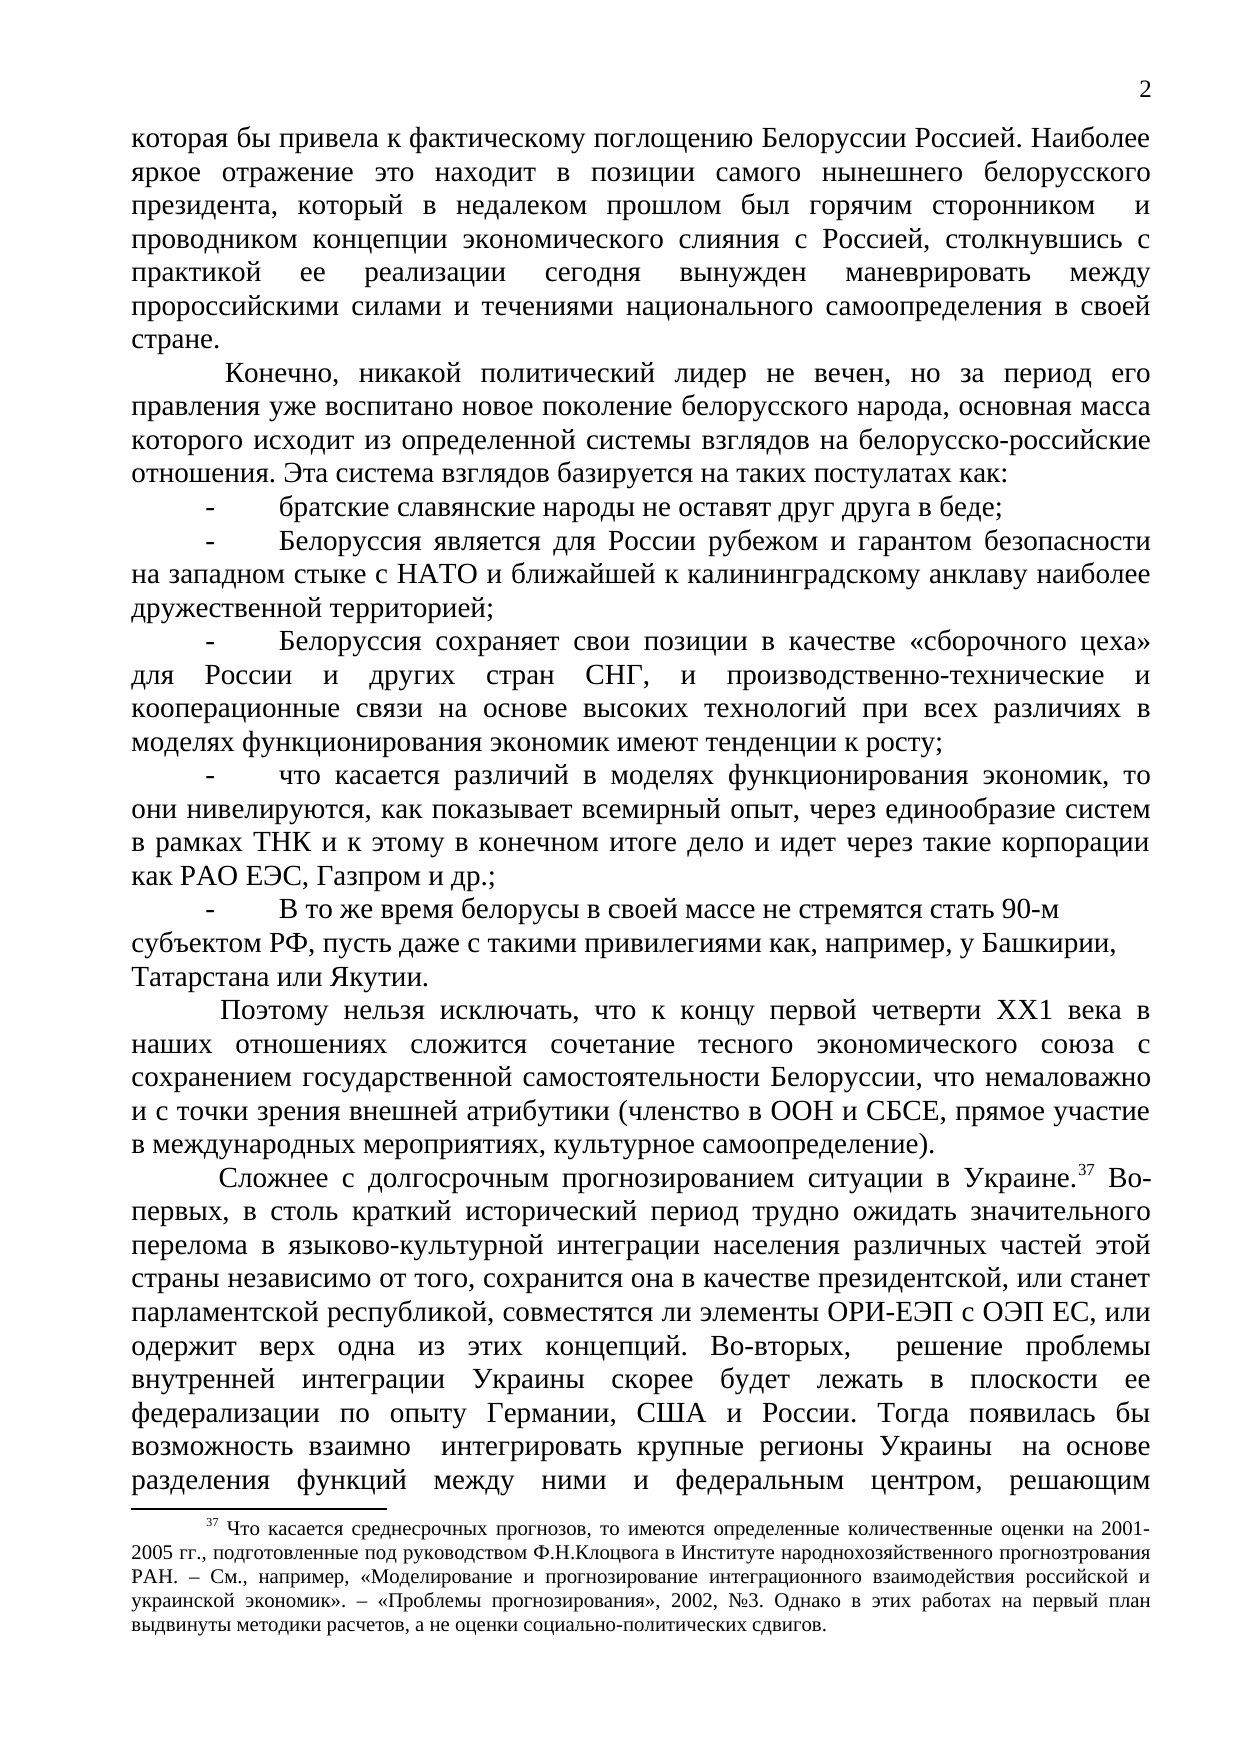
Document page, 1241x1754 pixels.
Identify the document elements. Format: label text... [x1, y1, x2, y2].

list Белоруссия является для России рубежом и гарантом безопасности на западном стыке с НАТО и ближайшей к калининградскому анклаву наиболее дружественной территорией; [131, 523, 1152, 623]
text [131, 118, 1152, 355]
list В то же время белорусы в своей массе не стремятся стать 90-м субъектом РФ, пусть даже с такими привилегиями как, например, у Башкирии, Татарстана или Якутии. [131, 892, 1152, 992]
list что касается различий в моделях функционирования экономик, то они нивелируются, как показывает всемирный опыт, через единообразие систем в рамках ТНК и к этому в конечном итоге дело и идет через такие корпорации как РАО ЕЭС, Газпром и др.; [131, 757, 1152, 892]
list Белоруссия сохраняет свои позиции в качестве «сборочного цеха» для России и других стран СНГ, и производственно-технические и кооперационные связи на основе высоких технологий при всех различиях в моделях функционирования экономик имеют тенденции к росту; [131, 623, 1152, 757]
text Конечно, никакой политический лидер не вечен, но за период его правления уже воспитано новое поколение белорусского народа, основная масса которого исходит из определенной системы взглядов на белорусско-российские отношения. Эта система взглядов базируется на таких постулатах как: [131, 355, 1152, 489]
text Поэтому нельзя исключать, что к концу первой четверти ХХ1 века в наших отношениях сложится сочетание тесного экономического союза с сохранением государственной самостоятельности Белоруссии, что немаловажно и с точки зрения внешней атрибутики (членство в ООН и СБСЕ, прямое участие в международных мероприятиях, культурное самоопределение). [131, 992, 1152, 1160]
list братские славянские народы не оставят друг друга в беде; [131, 489, 1152, 523]
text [131, 1160, 1152, 1495]
